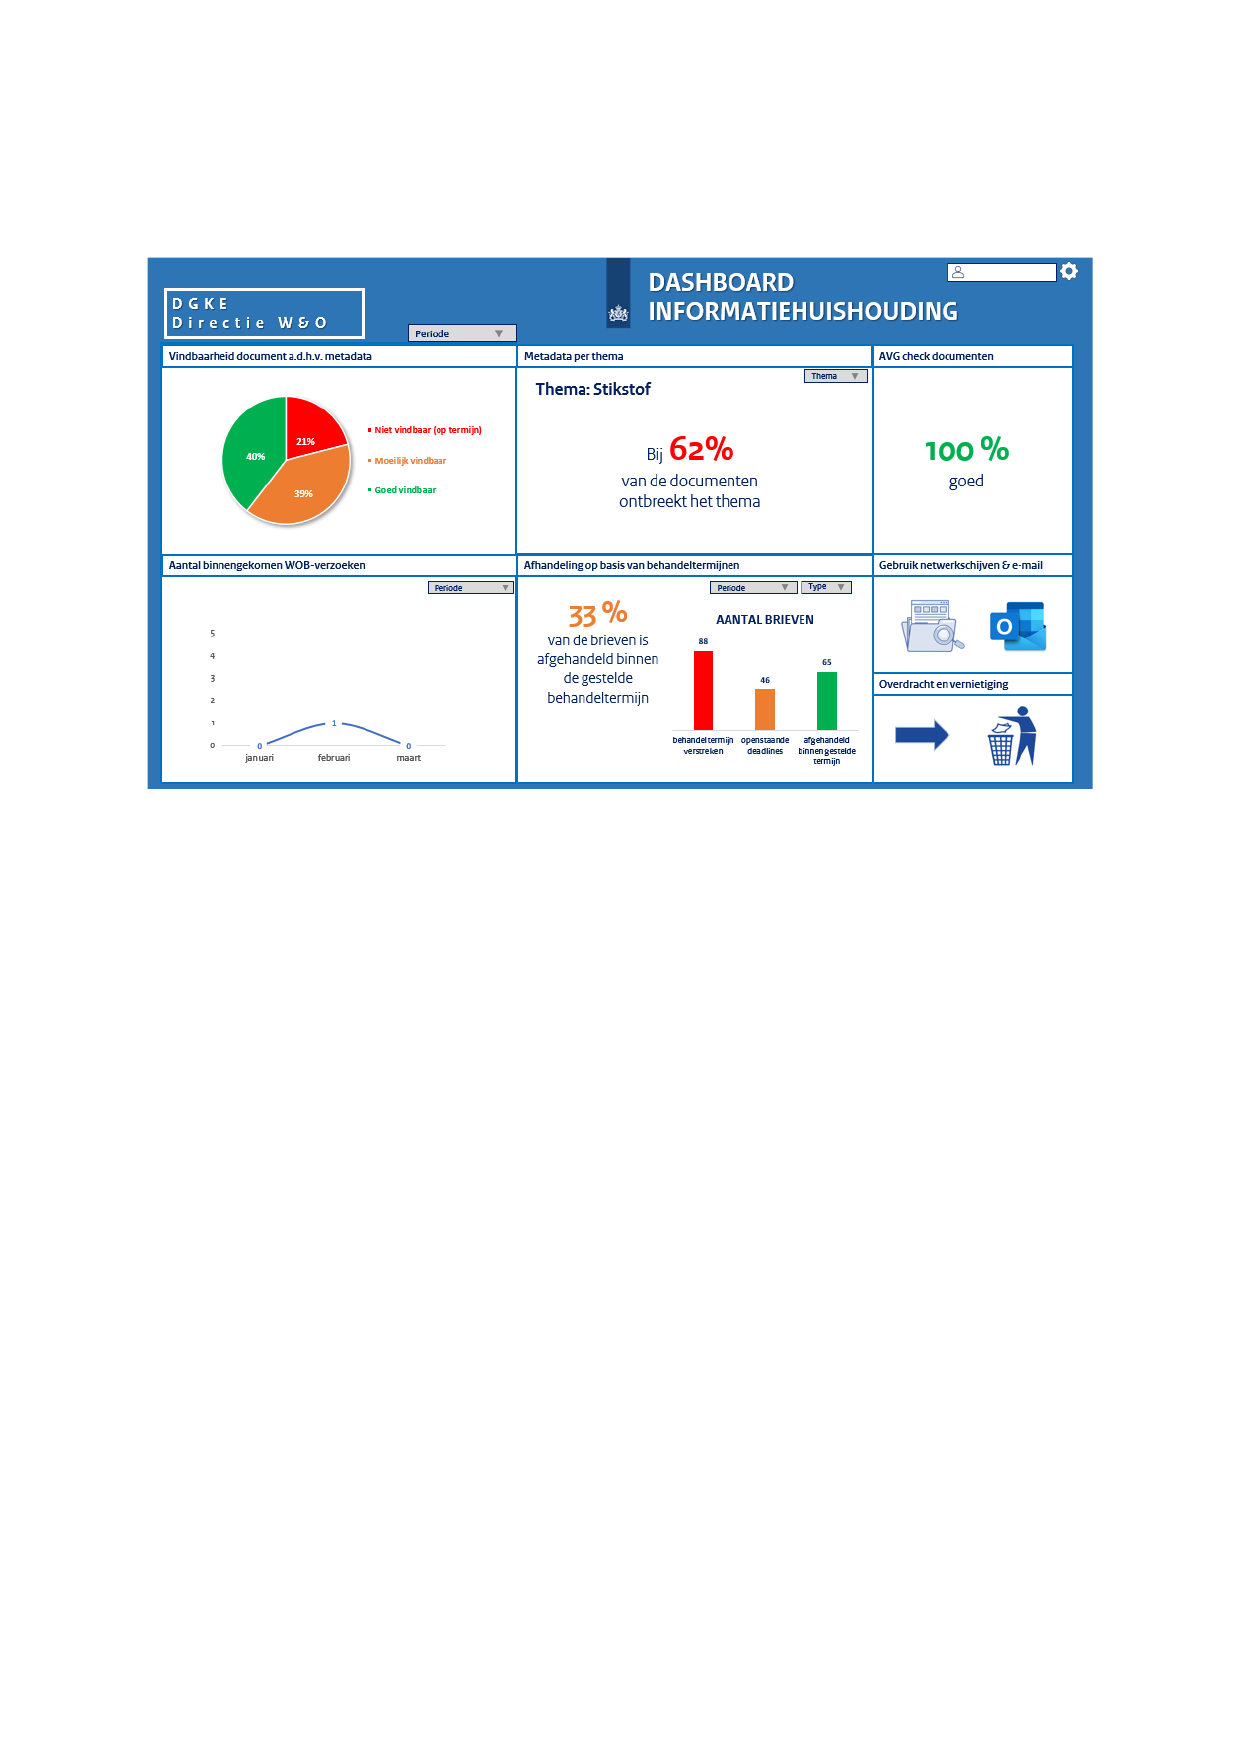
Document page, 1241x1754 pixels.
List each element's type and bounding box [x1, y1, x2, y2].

picture [147, 257, 1093, 789]
